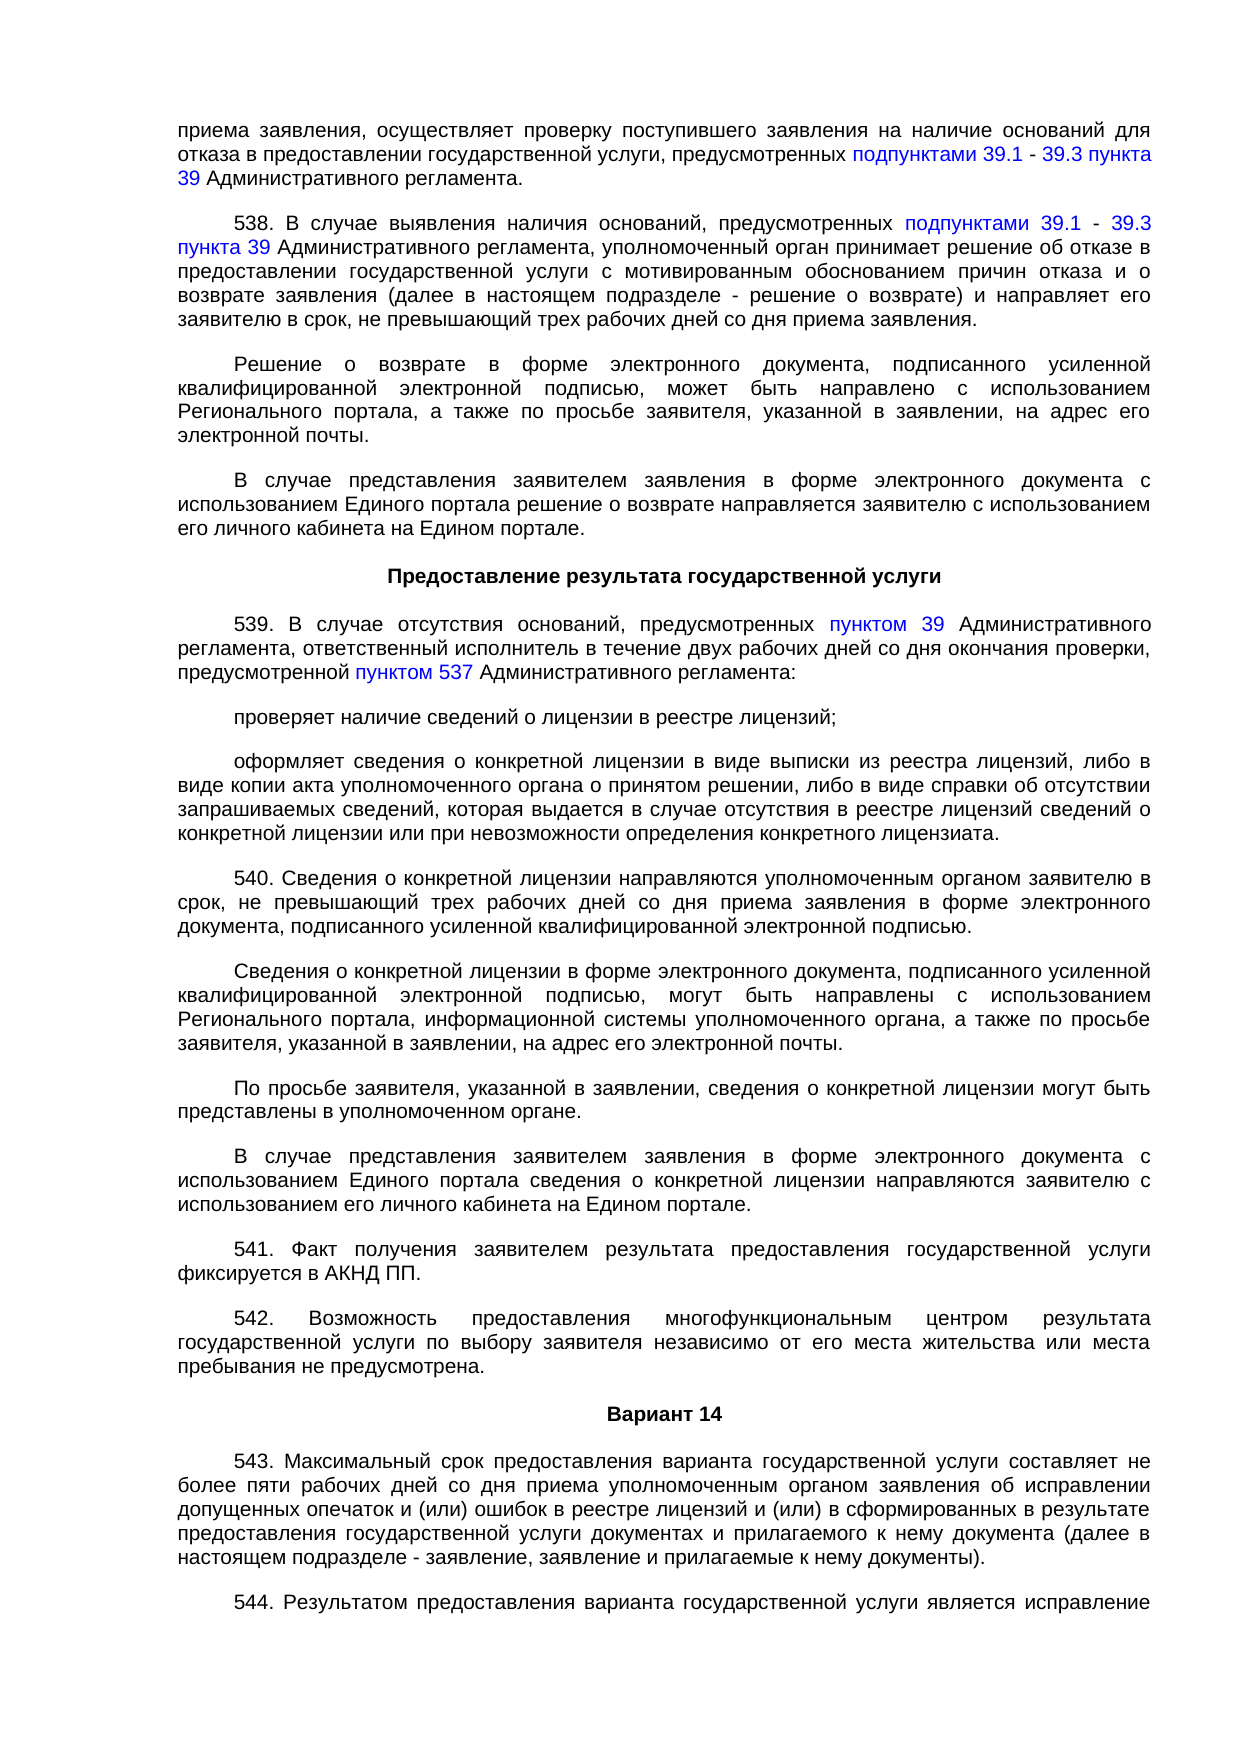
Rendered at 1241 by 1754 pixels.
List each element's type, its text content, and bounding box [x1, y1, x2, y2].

text В случае представления заявителем заявления в форме электронного документа с использованием Единого портала сведения о конкретной лицензии направляются заявителю с использованием его личного кабинета на Едином портале. [177, 1144, 1152, 1216]
text 541. Факт получения заявителем результата предоставления государственной услуги фиксируется в АКНД ПП. [177, 1237, 1152, 1285]
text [177, 118, 1152, 190]
text 542. Возможность предоставления многофункциональным центром результата государственной услуги по выбору заявителя независимо от его места жительства или места пребывания не предусмотрена. [177, 1306, 1152, 1377]
title Предоставление результата государственной услуги [177, 564, 1152, 588]
title Вариант 14 [177, 1401, 1152, 1425]
text оформляет сведения о конкретной лицензии в виде выписки из реестра лицензий, либо в виде копии акта уполномоченного органа о принятом решении, либо в виде справки об отсутствии запрашиваемых сведений, которая выдается в случае отсутствия в реестре лицензий сведений о конкретной лицензии или при невозможности определения конкретного лицензиата. [177, 749, 1152, 845]
text По просьбе заявителя, указанной в заявлении, сведения о конкретной лицензии могут быть представлены в уполномоченном органе. [177, 1075, 1152, 1123]
text 539. В случае отсутствия оснований, предусмотренных пунктом 39 Административного регламента, ответственный исполнитель в течение двух рабочих дней со дня окончания проверки, предусмотренной пунктом 537 Административного регламента: [177, 612, 1152, 684]
text В случае представления заявителем заявления в форме электронного документа с использованием Единого портала решение о возврате направляется заявителю с использованием его личного кабинета на Едином портале. [177, 468, 1152, 540]
text 540. Сведения о конкретной лицензии направляются уполномоченным органом заявителю в срок, не превышающий трех рабочих дней со дня приема заявления в форме электронного документа, подписанного усиленной квалифицированной электронной подписью. [177, 866, 1152, 938]
text 538. В случае выявления наличия оснований, предусмотренных подпунктами 39.1 - 39.3 пункта 39 Административного регламента, уполномоченный орган принимает решение об отказе в предоставлении государственной услуги с мотивированным обоснованием причин отказа и о возврате заявления (далее в настоящем подразделе - решение о возврате) и направляет его заявителю в срок, не превышающий трех рабочих дней со дня приема заявления. [177, 211, 1152, 331]
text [177, 1590, 1152, 1614]
text Решение о возврате в форме электронного документа, подписанного усиленной квалифицированной электронной подписью, может быть направлено с использованием Регионального портала, а также по просьбе заявителя, указанной в заявлении, на адрес его электронной почты. [177, 351, 1152, 447]
text Сведения о конкретной лицензии в форме электронного документа, подписанного усиленной квалифицированной электронной подписью, могут быть направлены с использованием Регионального портала, информационной системы уполномоченного органа, а также по просьбе заявителя, указанной в заявлении, на адрес его электронной почты. [177, 959, 1152, 1054]
text 543. Максимальный срок предоставления варианта государственной услуги составляет не более пяти рабочих дней со дня приема уполномоченным органом заявления об исправлении допущенных опечаток и (или) ошибок в реестре лицензий и (или) в сформированных в результате предоставления государственной услуги документах и прилагаемого к нему документа (далее в настоящем подразделе - заявление, заявление и прилагаемые к нему документы). [177, 1449, 1152, 1569]
text проверяет наличие сведений о лицензии в реестре лицензий; [177, 704, 1152, 728]
